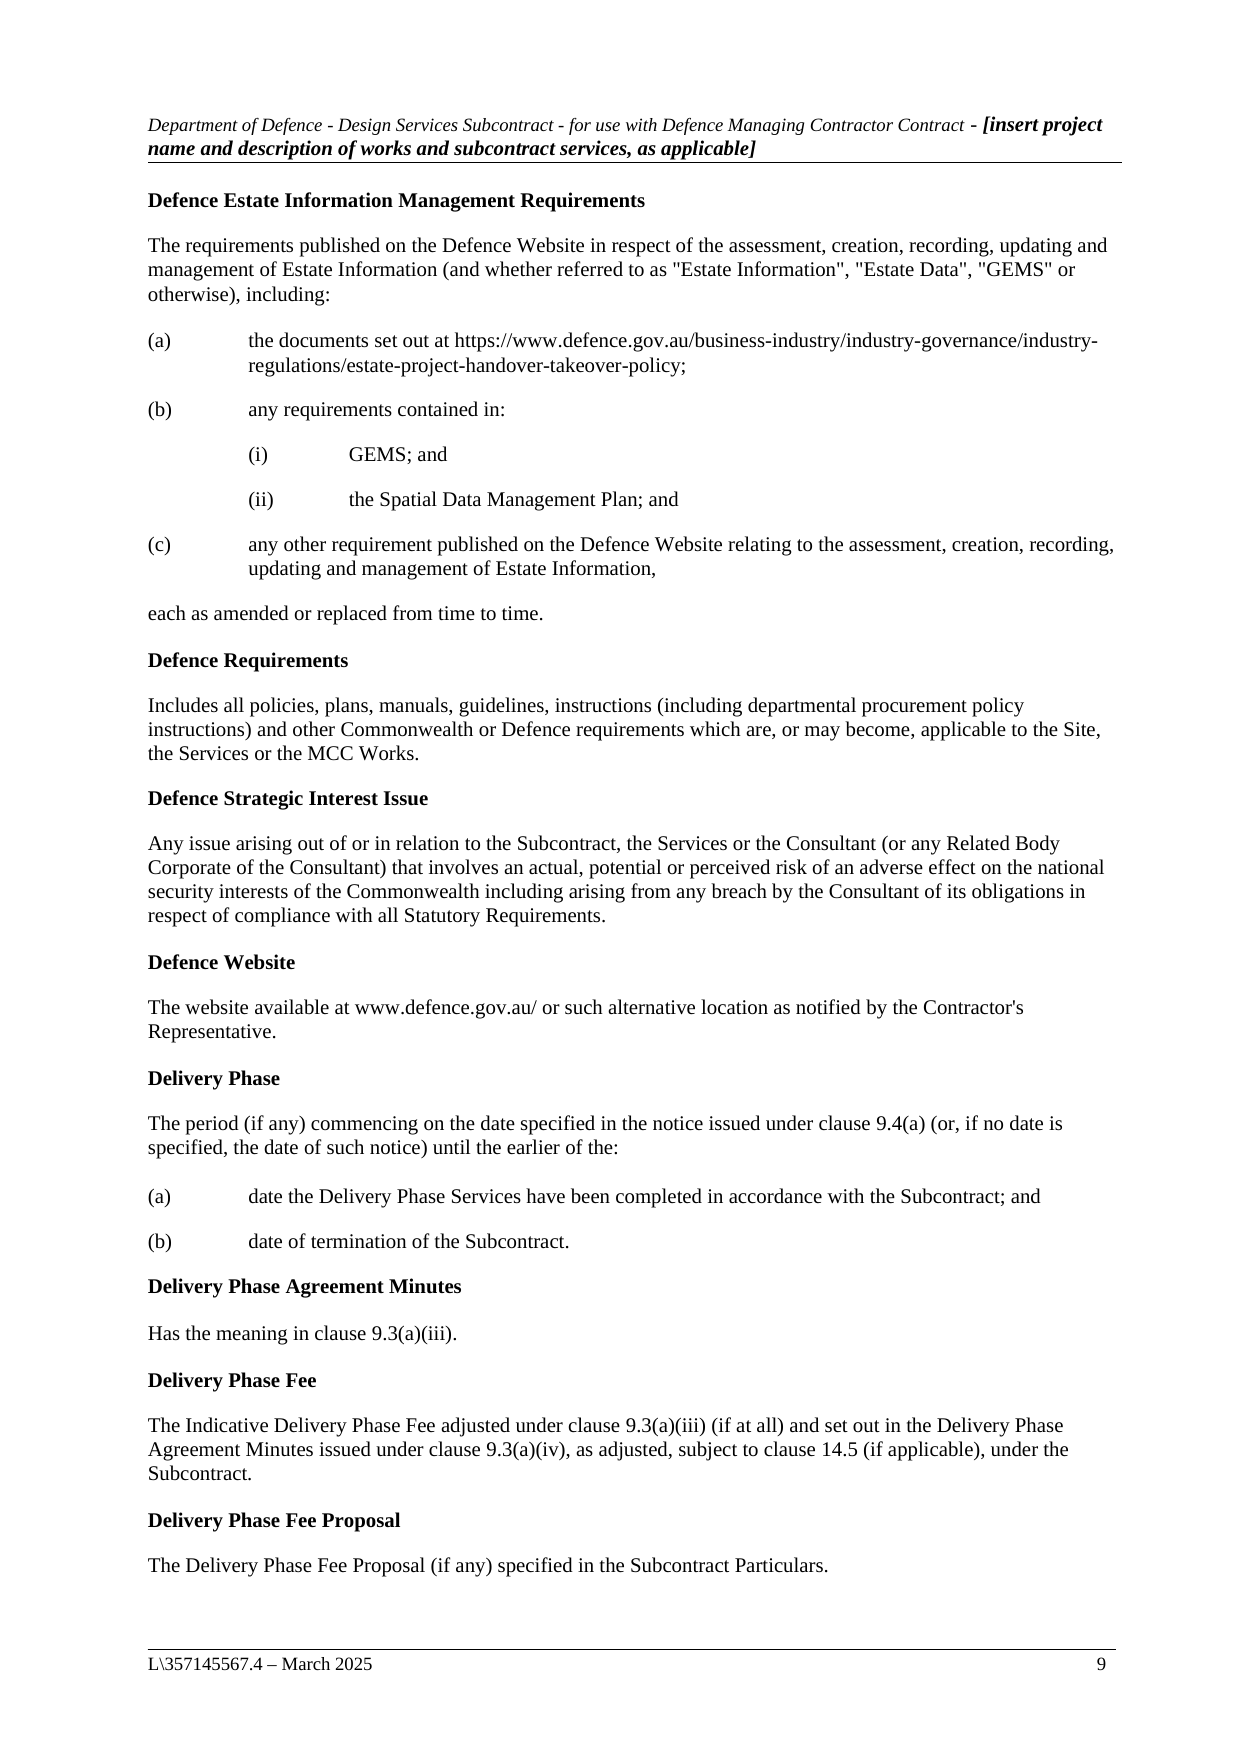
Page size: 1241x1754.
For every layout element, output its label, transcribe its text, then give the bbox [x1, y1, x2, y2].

list Has the meaning in clause 9.3(a)(iii). [148, 1321, 1122, 1345]
list any requirements contained in: [148, 397, 1122, 421]
text Delivery Phase Fee Proposal [148, 1508, 1122, 1532]
text Defence Strategic Interest Issue [148, 786, 1122, 810]
list date of termination of the Subcontract. [148, 1229, 1122, 1253]
text Any issue arising out of or in relation to the Subcontract, the Services or the Consultant (or any Related Body Corporate of the Consultant) that involves an actual, potential or perceived risk of an adverse effect on the national security interests of the Commonwealth including arising from any breach by the Consultant of its obligations in respect of compliance with all Statutory Requirements. [148, 831, 1122, 927]
list the Spatial Data Management Plan; and [248, 487, 1122, 511]
text Includes all policies, plans, manuals, guidelines, instructions (including departmental procurement policy instructions) and other Commonwealth or Defence requirements which are, or may become, applicable to the Site, the Services or the MCC Works. [148, 693, 1122, 765]
text Delivery Phase [148, 1066, 1122, 1090]
text The Indicative Delivery Phase Fee adjusted under clause 9.3(a)(iii) (if at all) and set out in the Delivery Phase Agreement Minutes issued under clause 9.3(a)(iv), as adjusted, subject to clause 14.5 (if applicable), under the Subcontract. [148, 1413, 1122, 1485]
list GEMS; and [248, 442, 1122, 466]
list Delivery Phase Agreement Minutes [148, 1274, 1122, 1298]
text each as amended or replaced from time to time. [148, 601, 1122, 625]
text The period (if any) commencing on the date specified in the notice issued under clause 9.4(a) (or, if no date is specified, the date of such notice) until the earlier of the: [148, 1111, 1122, 1159]
text The Delivery Phase Fee Proposal (if any) specified in the Subcontract Particulars. [148, 1553, 1122, 1577]
list the documents set out at https://www.defence.gov.au/business-industry/industry-governance/industry-regulations/estate-project-handover-takeover-policy; [148, 328, 1122, 377]
list date the Delivery Phase Services have been completed in accordance with the Subcontract; and [148, 1184, 1122, 1208]
text The requirements published on the Defence Website in respect of the assessment, creation, recording, updating and management of Estate Information (and whether referred to as "Estate Information", "Estate Data", "GEMS" or otherwise), including: [148, 233, 1122, 306]
text Defence Website [148, 950, 1122, 974]
list The website available at www.defence.gov.au/ or such alternative location as notified by the Contractor's Representative. [148, 995, 1122, 1043]
text Delivery Phase Fee [148, 1368, 1122, 1392]
list any other requirement published on the Defence Website relating to the assessment, creation, recording, updating and management of Estate Information, [148, 532, 1122, 580]
text Defence Estate Information Management Requirements [148, 188, 1122, 212]
text Defence Requirements [148, 648, 1122, 672]
